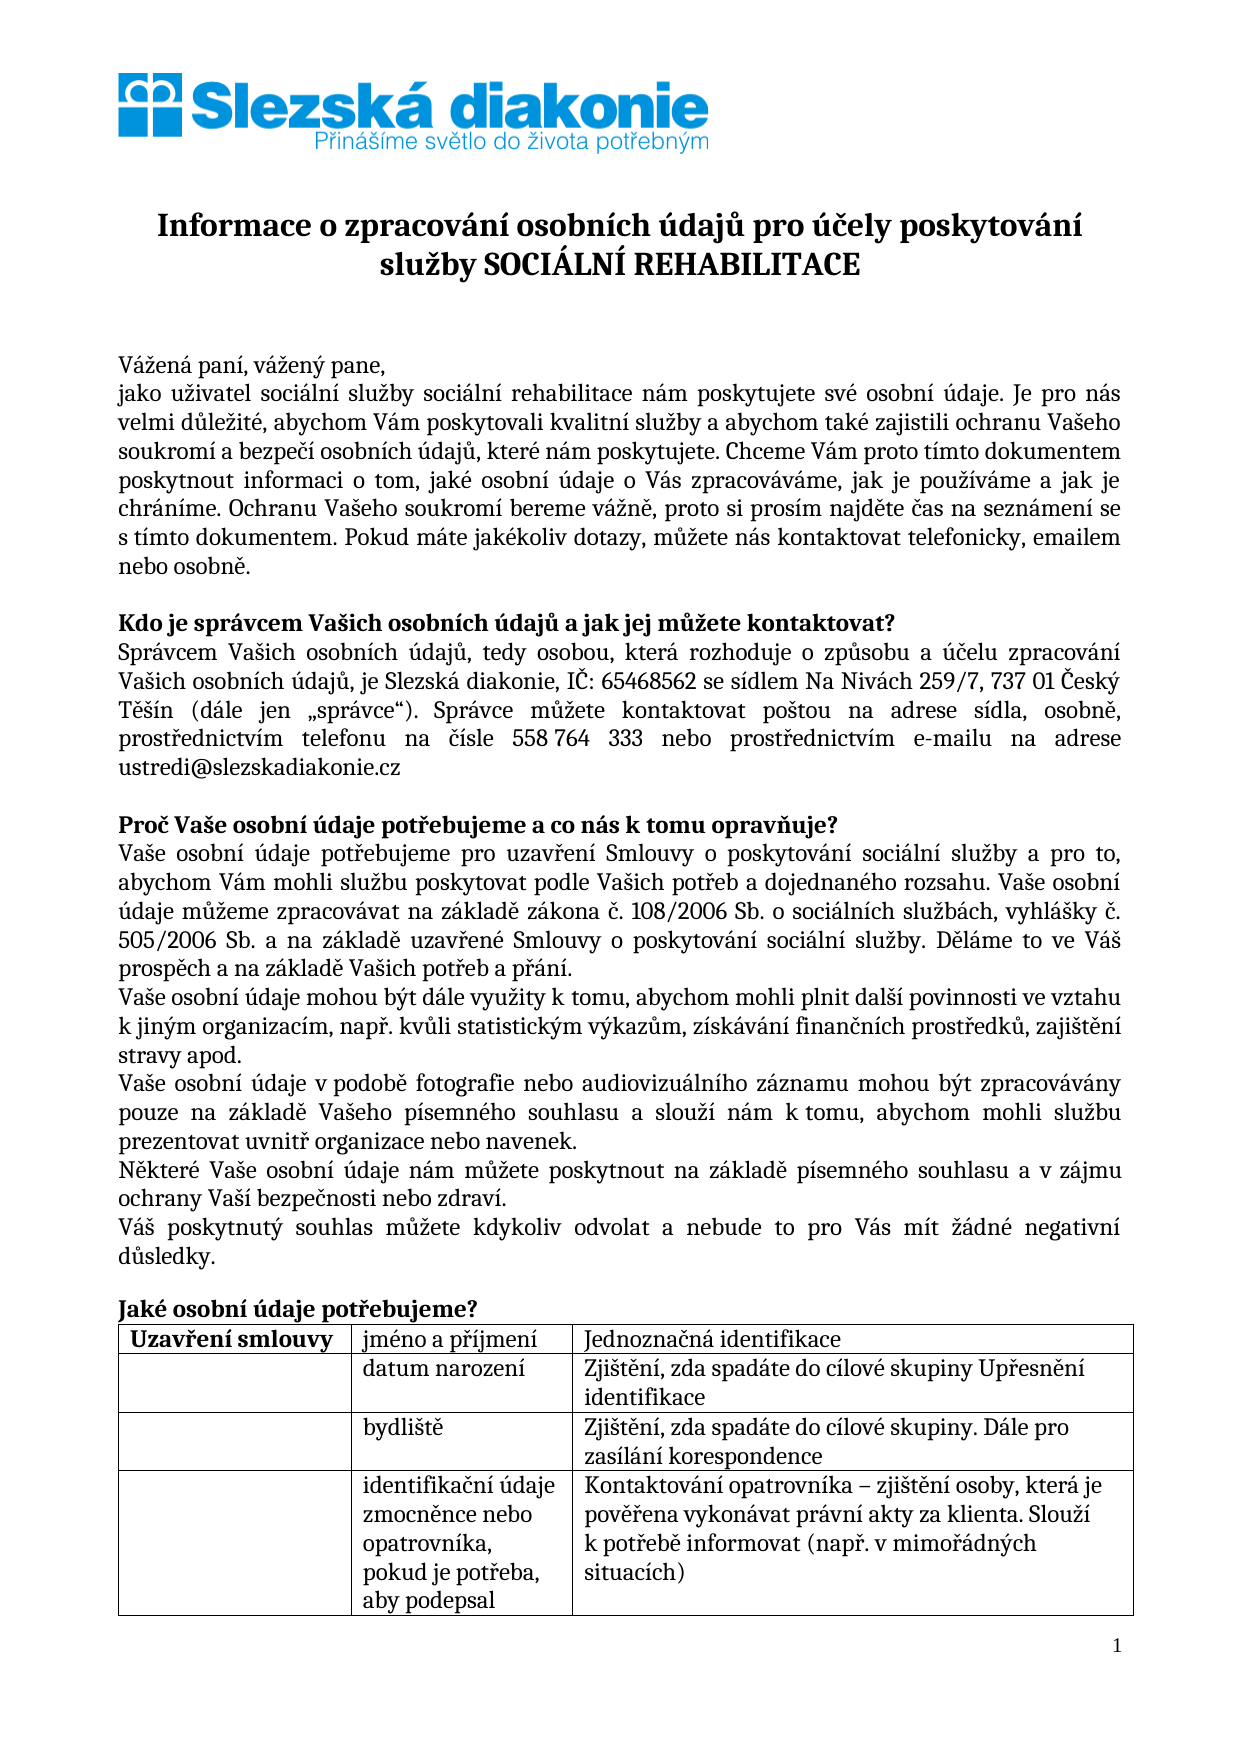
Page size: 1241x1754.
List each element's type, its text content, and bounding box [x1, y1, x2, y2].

table_cell Zjištění, zda spadáte do cílové skupiny Upřesnění identifikace [573, 1354, 1133, 1412]
table_cell bydliště [352, 1413, 572, 1470]
table_cell [119, 1413, 351, 1470]
text Informace o zpracování osobních údajů pro účely poskytování služby SOCIÁLNÍ REHABILITACE [118, 207, 1122, 283]
picture [118, 73, 709, 154]
text Vážená paní, vážený pane, [118, 351, 1122, 379]
table_cell [119, 1471, 351, 1615]
text Vaše osobní údaje mohou být dále využity k tomu, abychom mohli plnit další povinnosti ve vztahu k jiným organizacím, např. kvůli statistickým výkazům, získávání finančních prostředků, zajištění stravy apod. [118, 983, 1122, 1069]
text Vaše osobní údaje potřebujeme pro uzavření Smlouvy o poskytování sociální služby a pro to, abychom Vám mohli službu poskytovat podle Vašich potřeb a dojednaného rozsahu. Vaše osobní údaje můžeme zpracovávat na základě zákona č. 108/2006 Sb. o sociálních službách, vyhlášky č. 505/2006 Sb. a na základě uzavřené Smlouvy o poskytování sociální služby. Děláme to ve Váš prospěch a na základě Vašich potřeb a přání. [118, 839, 1122, 983]
text Správcem Vašich osobních údajů, tedy osobou, která rozhoduje o způsobu a účelu zpracování Vašich osobních údajů, je Slezská diakonie, IČ: 65468562 se sídlem Na Nivách 259/7, 737 01 Český Těšín (dále jen „správce“). Správce můžete kontaktovat poštou na adrese sídla, osobně, prostřednictvím telefonu na čísle 558 764 333 nebo prostřednictvím e-mailu na adrese ustredi@slezskadiakonie.cz [118, 638, 1122, 782]
text Jaké osobní údaje potřebujeme? [118, 1295, 1122, 1323]
table_cell datum narození [352, 1354, 572, 1412]
text Vaše osobní údaje v podobě fotografie nebo audiovizuálního záznamu mohou být zpracovávány pouze na základě Vašeho písemného souhlasu a slouží nám k tomu, abychom mohli službu prezentovat uvnitř organizace nebo navenek. [118, 1069, 1122, 1156]
table_cell Zjištění, zda spadáte do cílové skupiny. Dále pro zasílání korespondence [573, 1413, 1133, 1470]
table_header Jednoznačná identifikace [573, 1325, 1133, 1353]
picture [685, 102, 695, 108]
table_header jméno a příjmení [352, 1325, 572, 1353]
text Váš poskytnutý souhlas můžete kdykoliv odvolat a nebude to pro Vás mít žádné negativní důsledky. [118, 1213, 1122, 1271]
text Kdo je správcem Vašich osobních údajů a jak jej můžete kontaktovat? [118, 609, 1122, 638]
text Proč Vaše osobní údaje potřebujeme a co nás k tomu opravňuje? [118, 811, 1122, 839]
table_cell [119, 1354, 351, 1412]
table_cell identifikační údaje zmocněnce nebo opatrovníka, pokud je potřeba, aby podepsal smlouvu [352, 1471, 572, 1615]
table_header Uzavření smlouvy [119, 1325, 351, 1353]
text jako uživatel sociální služby sociální rehabilitace nám poskytujete své osobní údaje. Je pro nás velmi důležité, abychom Vám poskytovali kvalitní služby a abychom také zajistili ochranu Vašeho soukromí a bezpečí osobních údajů, které nám poskytujete. Chceme Vám proto tímto dokumentem poskytnout informaci o tom, jaké osobní údaje o Vás zpracováváme, jak je používáme a jak je chráníme. Ochranu Vašeho soukromí bereme vážně, proto si prosím najděte čas na seznámení se s tímto dokumentem. Pokud máte jakékoliv dotazy, můžete nás kontaktovat telefonicky, emailem nebo osobně. [118, 379, 1122, 581]
text Některé Vaše osobní údaje nám můžete poskytnout na základě písemného souhlasu a v zájmu ochrany Vaší bezpečnosti nebo zdraví. [118, 1156, 1122, 1213]
